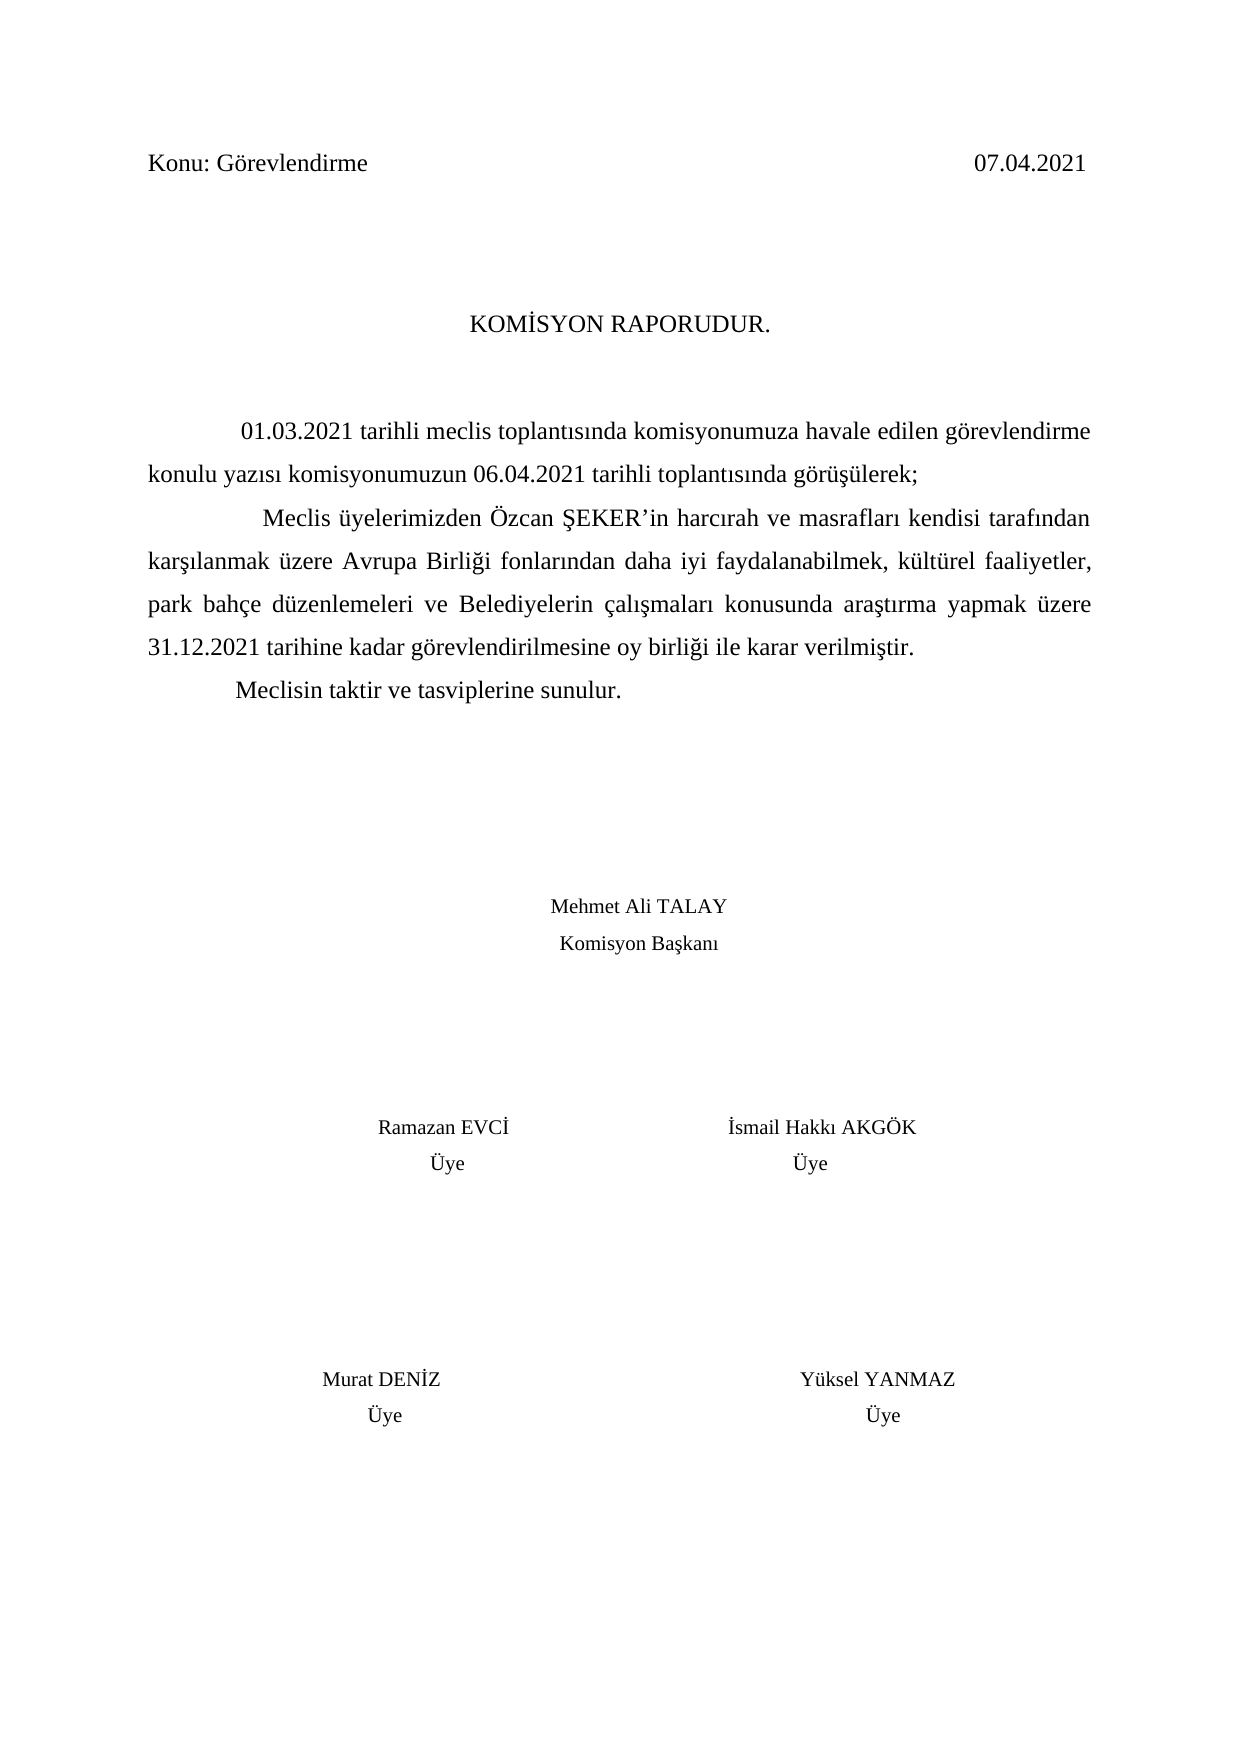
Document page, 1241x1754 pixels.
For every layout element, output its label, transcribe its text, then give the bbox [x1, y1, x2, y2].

list Ramazan EVCİ İsmail Hakkı AKGÖK [185, 1115, 1093, 1139]
text Meclisin taktir ve tasviplerine sunulur. [148, 675, 1093, 704]
list Üye Üye [185, 1403, 1093, 1427]
text 01.03.2021 tarihli meclis toplantısında komisyonumuza havale edilen görevlendirme konulu yazısı komisyonumuzun 06.04.2021 tarihli toplantısında görüşülerek; [148, 416, 1093, 488]
text Meclis üyelerimizden Özcan ŞEKER’in harcırah ve masrafları kendisi tarafından karşılanmak üzere Avrupa Birliği fonlarından daha iyi faydalanabilmek, kültürel faaliyetler, park bahçe düzenlemeleri ve Belediyelerin çalışmaları konusunda araştırma yapmak üzere 31.12.2021 tarihine kadar görevlendirilmesine oy birliği ile karar verilmiştir. [148, 503, 1093, 661]
list Mehmet Ali TALAY [185, 894, 1093, 918]
list Komisyon Başkanı [185, 931, 1093, 954]
list Üye Üye [185, 1151, 1093, 1175]
list Murat DENİZ Yüksel YANMAZ [185, 1367, 1093, 1391]
text KOMİSYON RAPORUDUR. [148, 309, 1093, 338]
text Konu: Görevlendirme 07.04.2021 [148, 148, 1093, 176]
